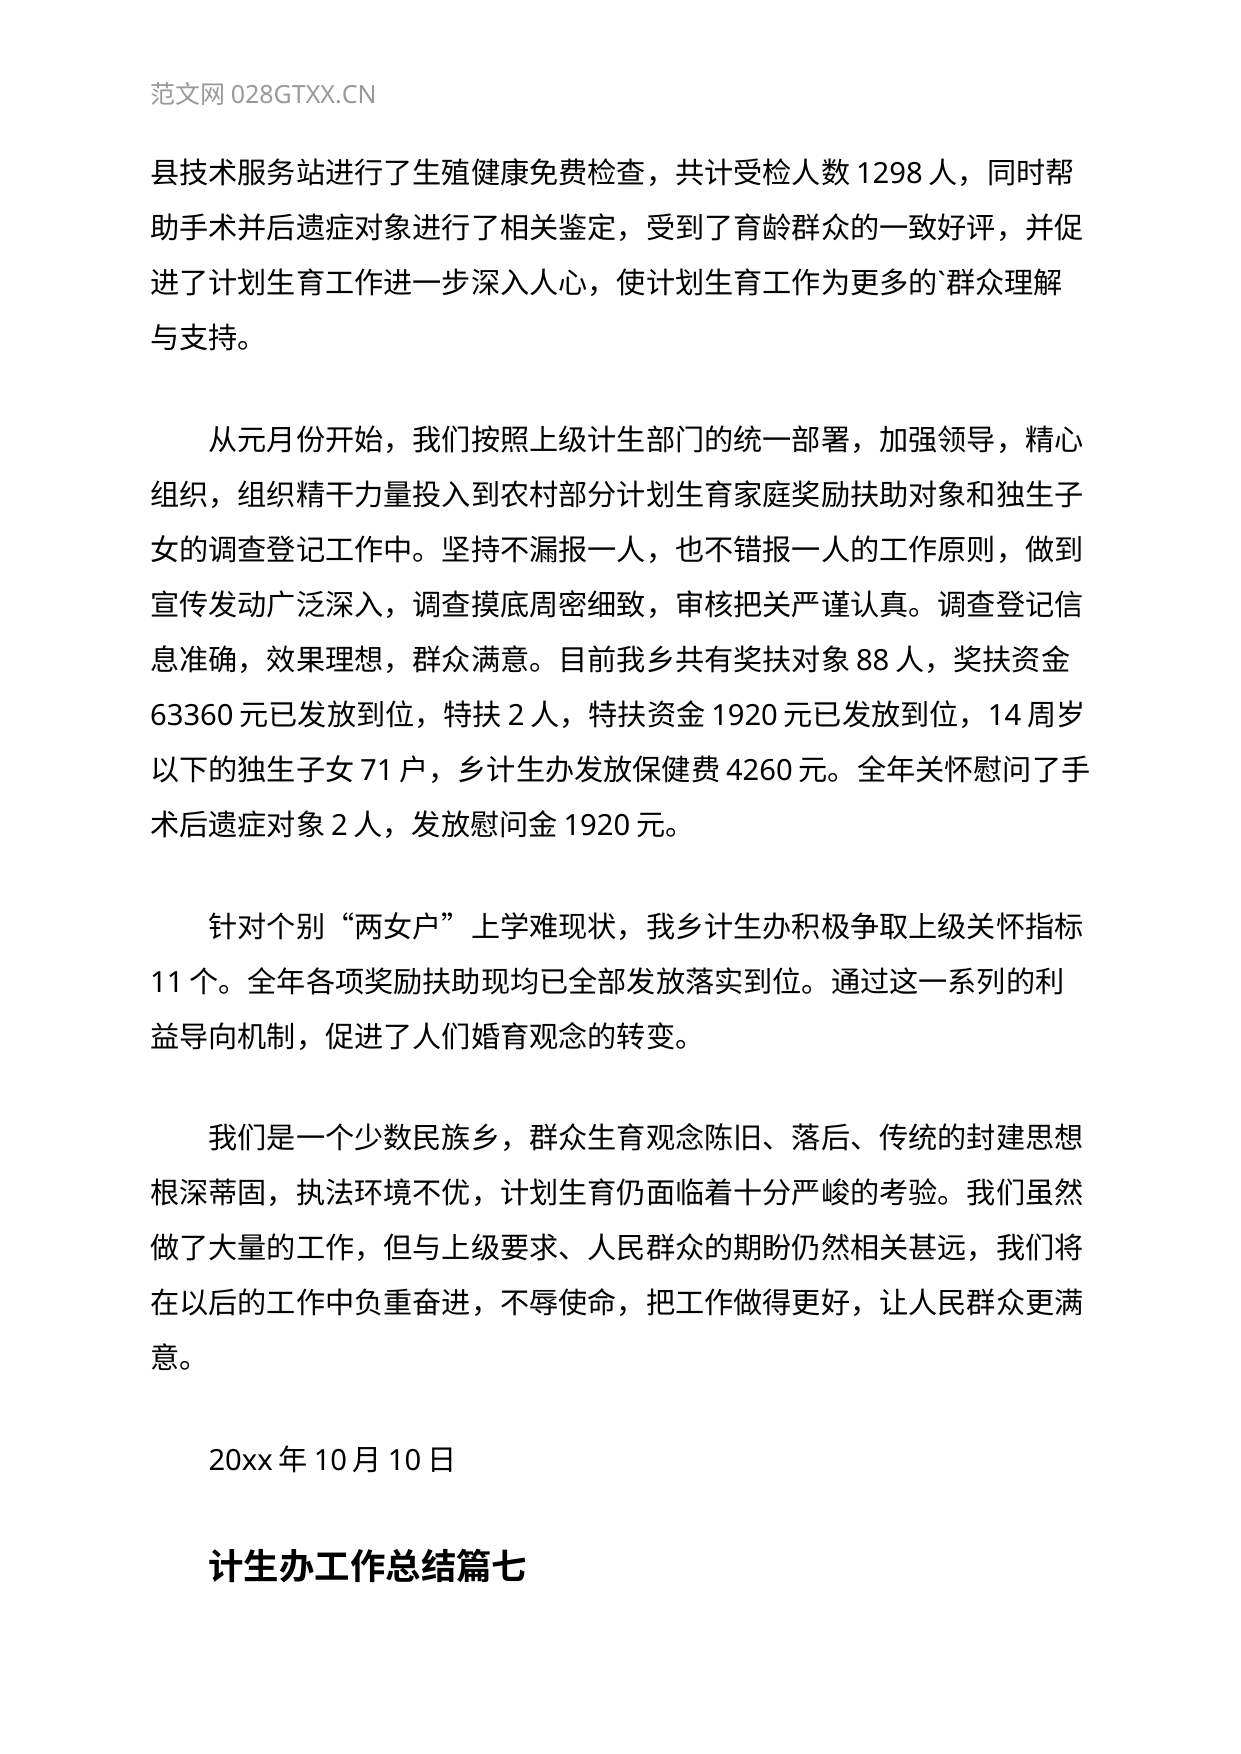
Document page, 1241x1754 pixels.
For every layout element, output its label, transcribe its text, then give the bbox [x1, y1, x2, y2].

text 20xx年10月10日 [150, 1436, 1090, 1479]
text 从元月份开始，我们按照上级计生部门的统一部署，加强领导，精心组织，组织精干力量投入到农村部分计划生育家庭奖励扶助对象和独生子女的调查登记工作中。坚持不漏报一人，也不错报一人的工作原则，做到宣传发动广泛深入，调查摸底周密细致，审核把关严谨认真。调查登记信息准确，效果理想，群众满意。目前我乡共有奖扶对象88人，奖扶资金63360元已发放到位，特扶2人，特扶资金1920元已发放到位，14周岁以下的独生子女71户，乡计生办发放保健费4260元。全年关怀慰问了手术后遗症对象2人，发放慰问金1920元。 [150, 417, 1090, 844]
text 计生办工作总结篇七 [150, 1538, 1090, 1589]
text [150, 150, 1090, 357]
text 我们是一个少数民族乡，群众生育观念陈旧、落后、传统的封建思想根深蒂固，执法环境不优，计划生育仍面临着十分严峻的考验。我们虽然做了大量的工作，但与上级要求、人民群众的期盼仍然相关甚远，我们将在以后的工作中负重奋进，不辱使命，把工作做得更好，让人民群众更满意。 [150, 1115, 1090, 1377]
text 针对个别“两女户”上学难现状，我乡计生办积极争取上级关怀指标11个。全年各项奖励扶助现均已全部发放落实到位。通过这一系列的利益导向机制，促进了人们婚育观念的转变。 [150, 903, 1090, 1055]
